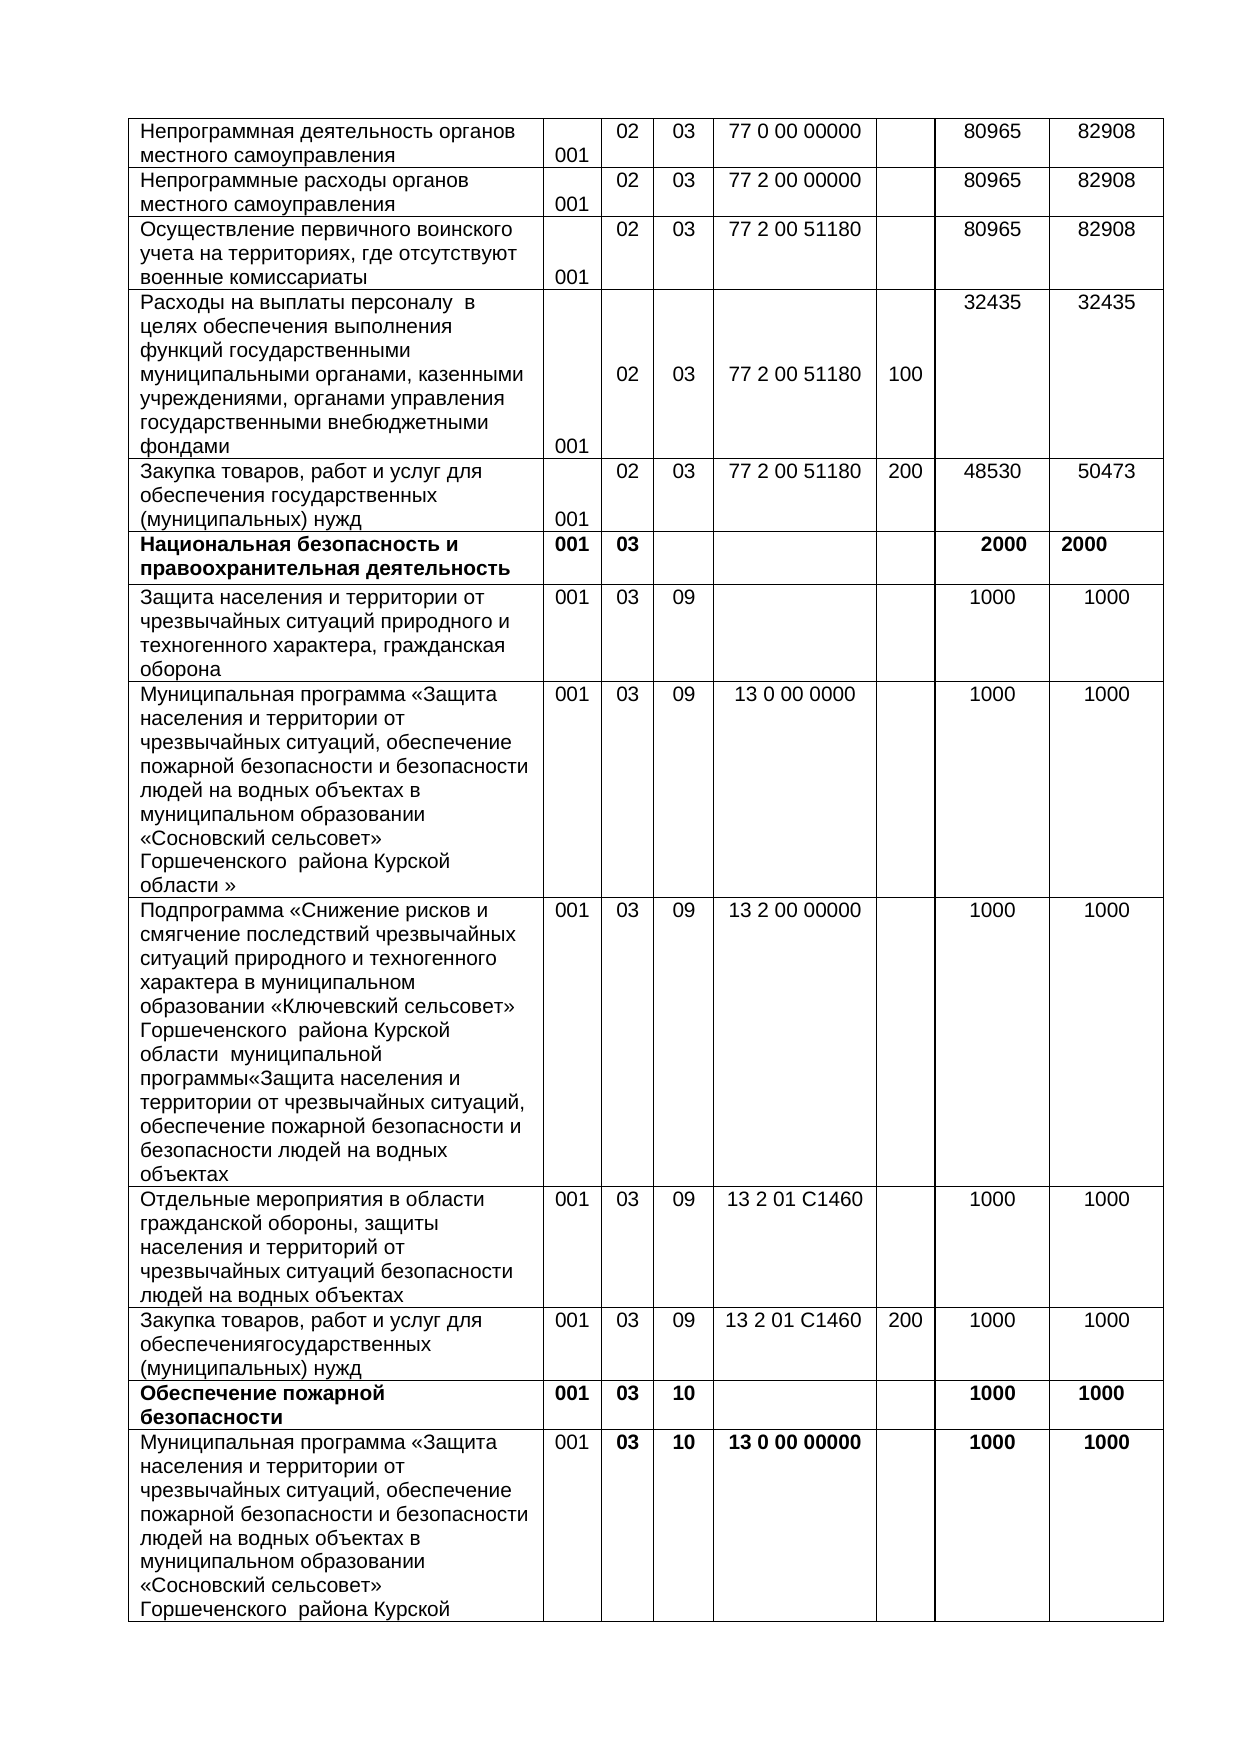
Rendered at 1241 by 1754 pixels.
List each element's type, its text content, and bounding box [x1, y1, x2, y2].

table_cell 1000 [936, 682, 1049, 897]
table_cell 1000 [1050, 585, 1163, 681]
table_cell [877, 217, 934, 289]
table_cell 1000 [936, 1381, 1049, 1428]
table_cell 001 [544, 459, 601, 531]
table_cell 200 [877, 1308, 934, 1379]
table_cell 09 [654, 585, 713, 681]
table_cell 09 [654, 1308, 713, 1379]
table_cell 02 [602, 290, 653, 458]
table_cell Закупка товаров, работ и услуг для обеспечения государственных (муниципальных) нужд [129, 459, 543, 531]
table_cell 001 [544, 682, 601, 897]
table_cell 13 0 00 00000 [714, 1430, 876, 1621]
table_cell [714, 585, 876, 681]
table_cell 77 2 00 51180 [714, 290, 876, 458]
table_cell 09 [654, 898, 713, 1186]
table_cell Защита населения и территории от чрезвычайных ситуаций природного и техногенного характера, гражданская оборона [129, 585, 543, 681]
table_cell 03 [654, 119, 713, 167]
table_cell 03 [654, 290, 713, 458]
table_cell 001 [544, 532, 601, 584]
table_cell 82908 [1050, 168, 1163, 216]
table_cell 03 [602, 1308, 653, 1379]
table_cell 82908 [1050, 217, 1163, 289]
table_cell 80965 [936, 119, 1049, 167]
table_cell Непрограммная деятельность органов местного самоуправления [129, 119, 543, 167]
table_cell 77 2 00 00000 [714, 168, 876, 216]
table_cell 001 [544, 1187, 601, 1307]
table_cell 2000 [1050, 532, 1163, 584]
table_cell 09 [654, 682, 713, 897]
table_cell Непрограммные расходы органов местного самоуправления [129, 168, 543, 216]
table_cell 03 [602, 532, 653, 584]
table_cell 03 [654, 459, 713, 531]
table_cell [877, 898, 934, 1186]
table_cell 001 [544, 1430, 601, 1621]
table_cell 001 [544, 898, 601, 1186]
table_cell 02 [602, 217, 653, 289]
table_cell 48530 [936, 459, 1049, 531]
table_cell 80965 [936, 217, 1049, 289]
table_cell 03 [602, 682, 653, 897]
table_cell 50473 [1050, 459, 1163, 531]
table_cell 77 0 00 00000 [714, 119, 876, 167]
table_cell 13 0 00 0000 [714, 682, 876, 897]
table_cell 001 [544, 1308, 601, 1379]
table_cell 1000 [936, 1187, 1049, 1307]
table_cell 13 2 00 00000 [714, 898, 876, 1186]
table_cell 03 [654, 217, 713, 289]
table_cell 02 [602, 459, 653, 531]
table_cell 200 [877, 459, 934, 531]
table_cell [714, 532, 876, 584]
table_cell [877, 532, 934, 584]
table_cell 10 [654, 1430, 713, 1621]
table_cell 001 [544, 119, 601, 167]
table_cell 03 [602, 898, 653, 1186]
table_cell 1000 [936, 1430, 1049, 1621]
table_cell 10 [654, 1381, 713, 1428]
table_cell 1000 [936, 585, 1049, 681]
table_cell 1000 [1050, 1187, 1163, 1307]
table_cell 03 [602, 585, 653, 681]
table_cell 03 [602, 1430, 653, 1621]
table_cell 09 [654, 1187, 713, 1307]
table_cell 1000 [936, 1308, 1049, 1379]
table_cell Подпрограмма «Снижение рисков и смягчение последствий чрезвычайных ситуаций природного и техногенного характера в муниципальном образовании «Ключевский сельсовет» Горшеченского района Курской области муниципальной программы«Защита населения и территории от чрезвычайных ситуаций, обеспечение пожарной безопасности и безопасности людей на водных объектах [129, 898, 543, 1186]
table_cell 32435 [936, 290, 1049, 458]
table_cell 001 [544, 168, 601, 216]
table_cell 77 2 00 51180 [714, 217, 876, 289]
table_cell [877, 119, 934, 167]
table_cell 2000 [936, 532, 1049, 584]
table_cell [877, 1430, 934, 1621]
table_cell Закупка товаров, работ и услуг для обеспечениягосударственных (муниципальных) нужд [129, 1308, 543, 1379]
table_cell 77 2 00 51180 [714, 459, 876, 531]
table_cell 1000 [1050, 898, 1163, 1186]
table_cell 13 2 01 С1460 [714, 1308, 876, 1379]
table_cell 001 [544, 585, 601, 681]
table_cell Осуществление первичного воинского учета на территориях, где отсутствуют военные комиссариаты [129, 217, 543, 289]
table_cell 13 2 01 С1460 [714, 1187, 876, 1307]
table_cell [877, 1187, 934, 1307]
table_cell 03 [602, 1187, 653, 1307]
table_cell 001 [544, 217, 601, 289]
table_cell 80965 [936, 168, 1049, 216]
table_cell 1000 [1050, 1381, 1163, 1428]
table_cell 02 [602, 119, 653, 167]
table_cell 1000 [1050, 682, 1163, 897]
table_cell Отдельные мероприятия в области гражданской обороны, защиты населения и территорий от чрезвычайных ситуаций безопасности людей на водных объектах [129, 1187, 543, 1307]
table_cell 1000 [1050, 1430, 1163, 1621]
table_cell [877, 682, 934, 897]
table_cell 001 [544, 290, 601, 458]
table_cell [129, 1430, 543, 1621]
table_cell [714, 1381, 876, 1428]
table_cell [877, 585, 934, 681]
table_cell 03 [602, 1381, 653, 1428]
table_cell Национальная безопасность и правоохранительная деятельность [129, 532, 543, 584]
table_cell 03 [654, 168, 713, 216]
table_cell 1000 [1050, 1308, 1163, 1379]
table_cell [877, 1381, 934, 1428]
table_cell 001 [544, 1381, 601, 1428]
table_cell 82908 [1050, 119, 1163, 167]
table_cell 02 [602, 168, 653, 216]
table_cell [654, 532, 713, 584]
table_cell [877, 168, 934, 216]
table_cell Обеспечение пожарной безопасности [129, 1381, 543, 1428]
table_cell 100 [877, 290, 934, 458]
table_cell 1000 [936, 898, 1049, 1186]
table_cell 32435 [1050, 290, 1163, 458]
